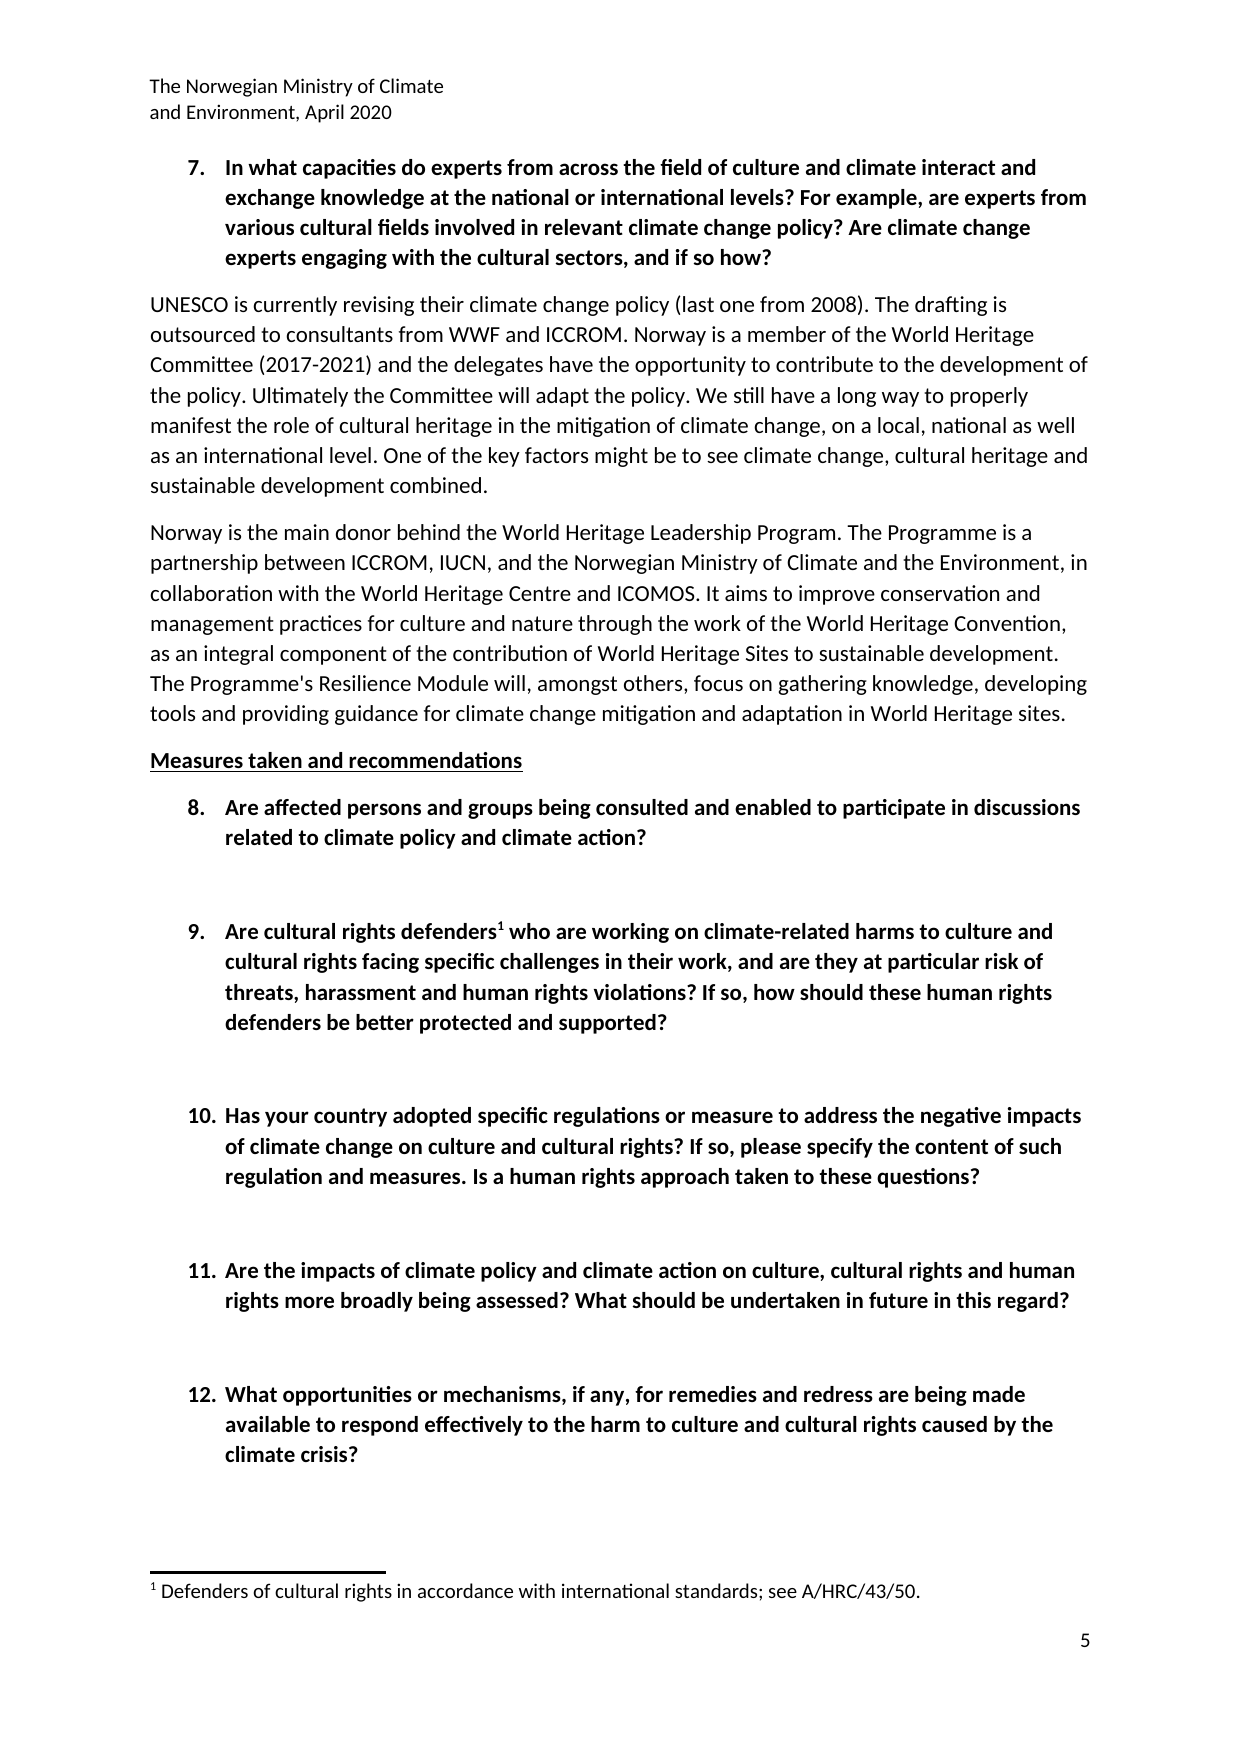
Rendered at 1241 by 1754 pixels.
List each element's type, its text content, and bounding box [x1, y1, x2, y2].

list Are the impacts of climate policy and climate action on culture, cultural rights and human rights more broadly being assessed? What should be undertaken in future in this regard? [187, 1256, 1090, 1314]
list What opportunities or mechanisms, if any, for remedies and redress are being made available to respond effectively to the harm to culture and cultural rights caused by the climate crisis? [187, 1380, 1090, 1468]
text UNESCO is currently revising their climate change policy (last one from 2008). The drafting is outsourced to consultants from WWF and ICCROM. Norway is a member of the World Heritage Committee (2017-2021) and the delegates have the opportunity to contribute to the development of the policy. Ultimately the Committee will adapt the policy. We still have a long way to properly manifest the role of cultural heritage in the mitigation of climate change, on a local, national as well as an international level. One of the key factors might be to see climate change, cultural heritage and sustainable development combined. [150, 290, 1090, 499]
list Are affected persons and groups being consulted and enabled to participate in discussions related to climate policy and climate action? [187, 793, 1090, 851]
list In what capacities do experts from across the field of culture and climate interact and exchange knowledge at the national or international levels? For example, are experts from various cultural fields involved in relevant climate change policy? Are climate change experts engaging with the cultural sectors, and if so how? [187, 153, 1090, 271]
text Measures taken and recommendations [150, 746, 1090, 774]
list Are cultural rights defenders who are working on climate-related harms to culture and cultural rights facing specific challenges in their work, and are they at particular risk of threats, harassment and human rights violations? If so, how should these human rights defenders be better protected and supported? [187, 917, 1090, 1036]
text Norway is the main donor behind the World Heritage Leadership Program. The Programme is a partnership between ICCROM, IUCN, and the Norwegian Ministry of Climate and the Environment, in collaboration with the World Heritage Centre and ICOMOS. It aims to improve conservation and management practices for culture and nature through the work of the World Heritage Convention, as an integral component of the contribution of World Heritage Sites to sustainable development. The Programme's Resilience Module will, amongst others, focus on gathering knowledge, developing tools and providing guidance for climate change mitigation and adaptation in World Heritage sites. [150, 518, 1090, 727]
list Has your country adopted specific regulations or measure to address the negative impacts of climate change on culture and cultural rights? If so, please specify the content of such regulation and measures. Is a human rights approach taken to these questions? [187, 1102, 1090, 1190]
